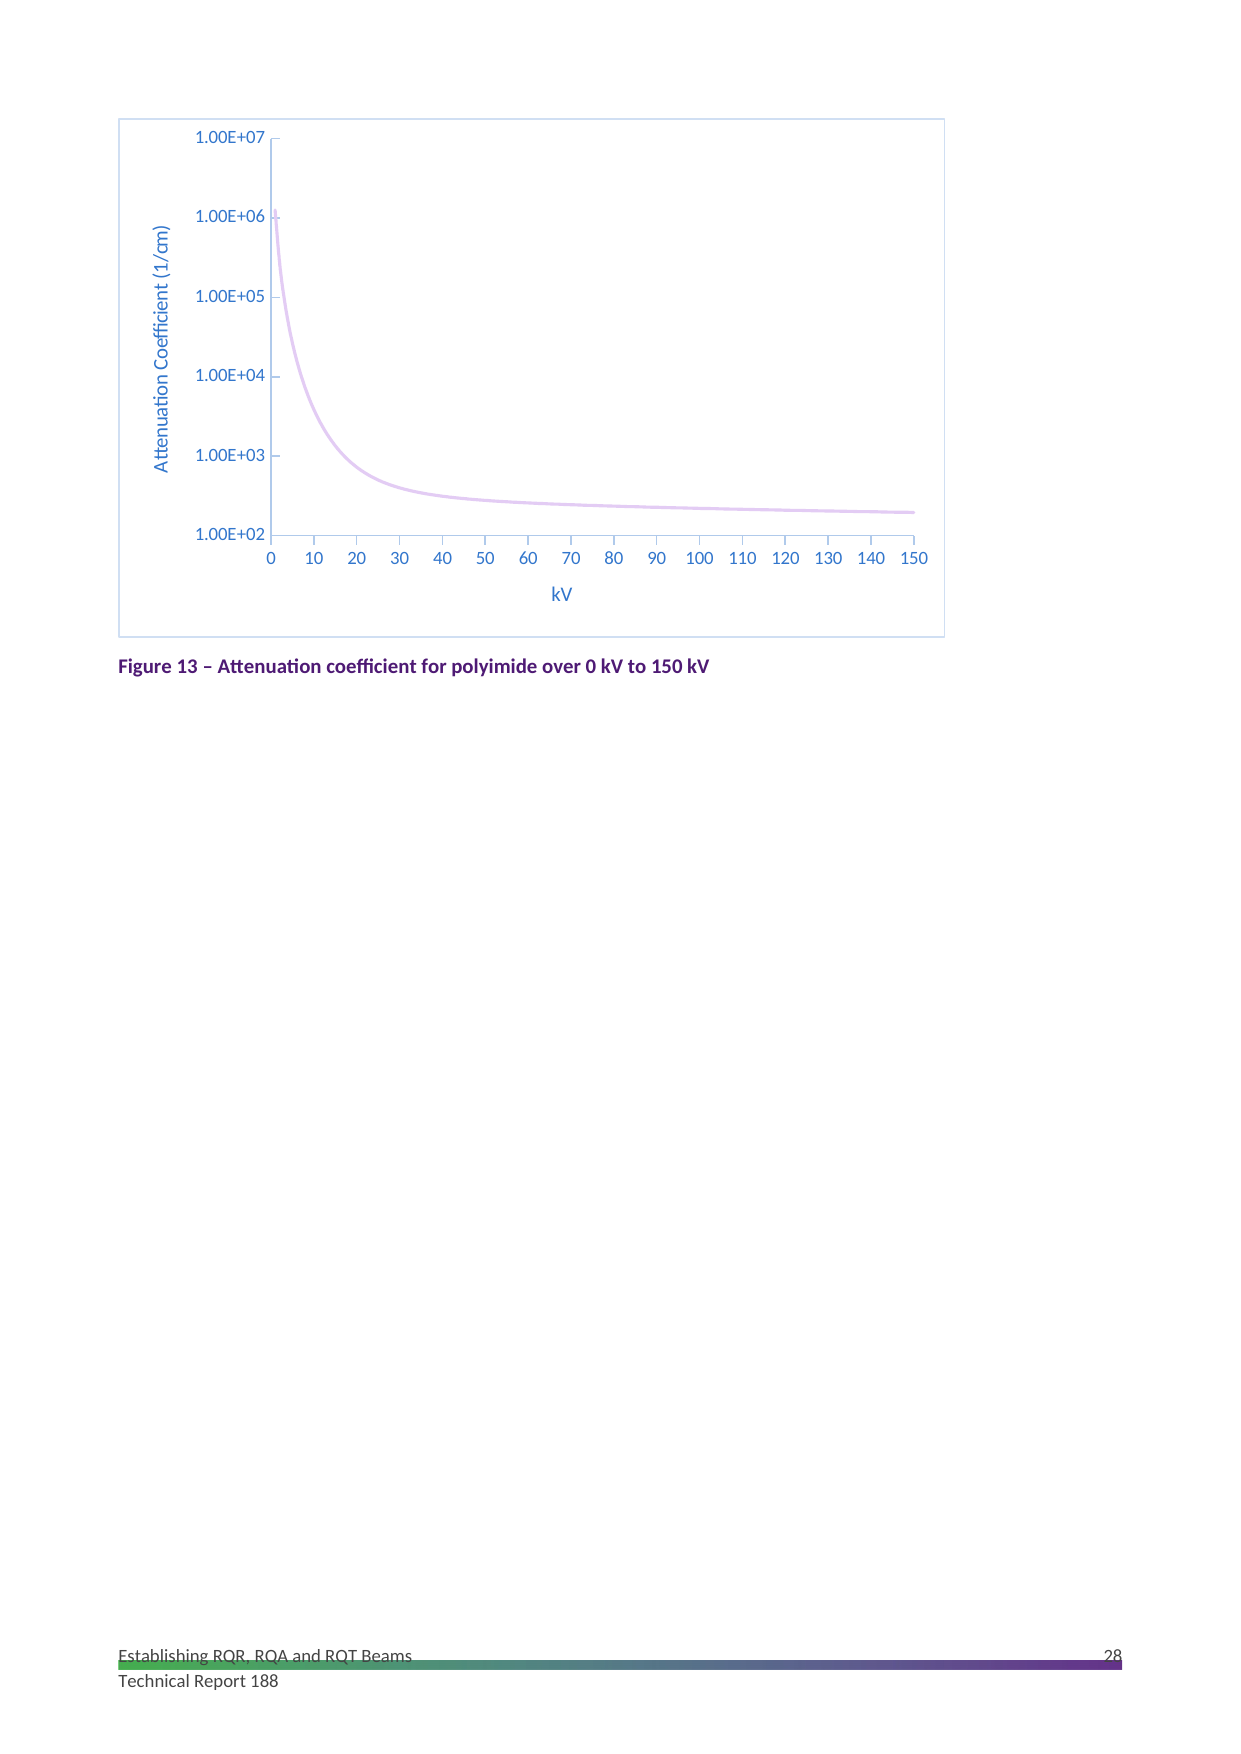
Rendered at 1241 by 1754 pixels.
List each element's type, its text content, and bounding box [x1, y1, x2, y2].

picture [118, 1660, 1123, 1670]
